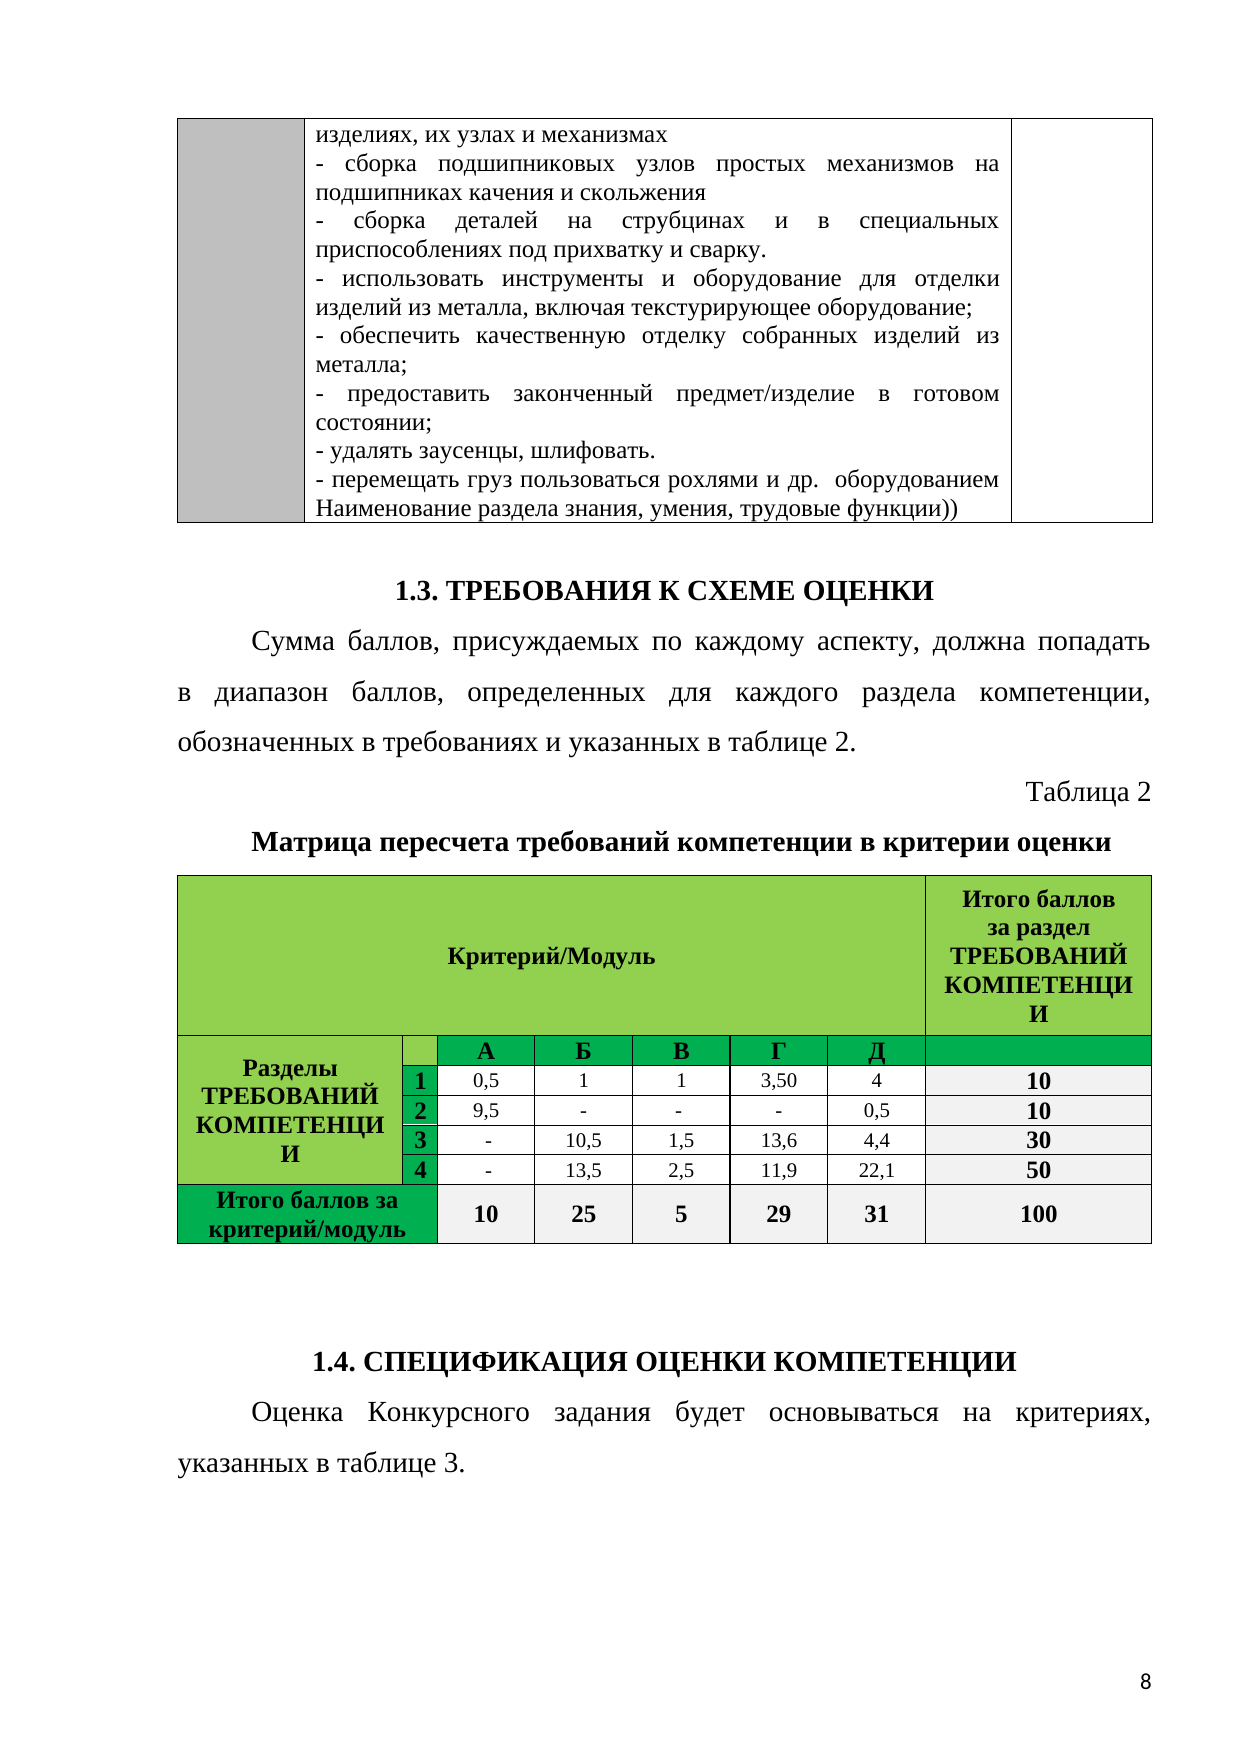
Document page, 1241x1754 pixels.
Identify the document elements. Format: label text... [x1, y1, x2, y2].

table_cell 4,4 [828, 1126, 925, 1154]
text 1.3. ТРЕБОВАНИЯ К СХЕМЕ ОЦЕНКИ [177, 573, 1152, 607]
text Матрица пересчета требований компетенции в критерии оценки [177, 824, 1152, 858]
table_cell 10 [438, 1185, 534, 1243]
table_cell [305, 119, 1011, 522]
table_cell 31 [828, 1185, 925, 1243]
table_cell 5 [633, 1185, 729, 1243]
table_cell 13,6 [731, 1126, 827, 1154]
table_cell 1 [535, 1066, 632, 1095]
table_cell 10,5 [535, 1126, 632, 1154]
table_cell Разделы ТРЕБОВАНИЙ КОМПЕТЕНЦИИ [178, 1036, 402, 1184]
table_cell 10 [926, 1066, 1151, 1095]
table_cell 30 [926, 1126, 1151, 1154]
table_cell [1012, 119, 1152, 522]
table_cell 4 [828, 1066, 925, 1095]
text Таблица 2 [177, 774, 1152, 808]
text Сумма баллов, присуждаемых по каждому аспекту, должна попадать в диапазон баллов, определенных для каждого раздела компетенции, обозначенных в требованиях и указанных в таблице 2. [177, 623, 1152, 757]
table_cell 3 [403, 1126, 437, 1154]
table_cell 0,5 [438, 1066, 534, 1095]
table_cell 29 [731, 1185, 827, 1243]
table_cell Итого баллов за критерий/модуль [178, 1185, 437, 1243]
table_cell 10 [926, 1096, 1151, 1124]
table_cell - [438, 1126, 534, 1154]
table_header Итого баллов за раздел ТРЕБОВАНИЙ КОМПЕТЕНЦИИ [926, 876, 1151, 1035]
table_cell 50 [926, 1155, 1151, 1184]
text 1.4. СПЕЦИФИКАЦИЯ ОЦЕНКИ КОМПЕТЕНЦИИ [177, 1344, 1152, 1378]
table_cell 11,9 [731, 1155, 827, 1184]
table_cell - [535, 1096, 632, 1124]
table_cell 1 [403, 1066, 437, 1095]
table_cell [926, 1036, 1151, 1065]
table_cell - [731, 1096, 827, 1124]
table_cell 25 [535, 1185, 632, 1243]
table_cell В [633, 1036, 729, 1065]
table_cell 9,5 [438, 1096, 534, 1124]
table_cell Г [731, 1036, 827, 1065]
table_cell 2,5 [633, 1155, 729, 1184]
table_cell [403, 1036, 437, 1065]
table_cell 4 [403, 1155, 437, 1184]
table_cell Д [828, 1036, 925, 1065]
table_cell 13,5 [535, 1155, 632, 1184]
table_cell A [438, 1036, 534, 1065]
table_cell Б [535, 1036, 632, 1065]
table_cell 22,1 [828, 1155, 925, 1184]
table_cell 2 [403, 1096, 437, 1124]
table_cell - [438, 1155, 534, 1184]
table_cell 3,50 [731, 1066, 827, 1095]
text Оценка Конкурсного задания будет основываться на критериях, указанных в таблице 3. [177, 1394, 1152, 1478]
table_cell 100 [926, 1185, 1151, 1243]
table_cell 0,5 [828, 1096, 925, 1124]
table_cell [178, 119, 304, 522]
table_header Критерий/Модуль [178, 876, 925, 1035]
table_cell - [633, 1096, 729, 1124]
table_cell 1,5 [633, 1126, 729, 1154]
table_cell 1 [633, 1066, 729, 1095]
